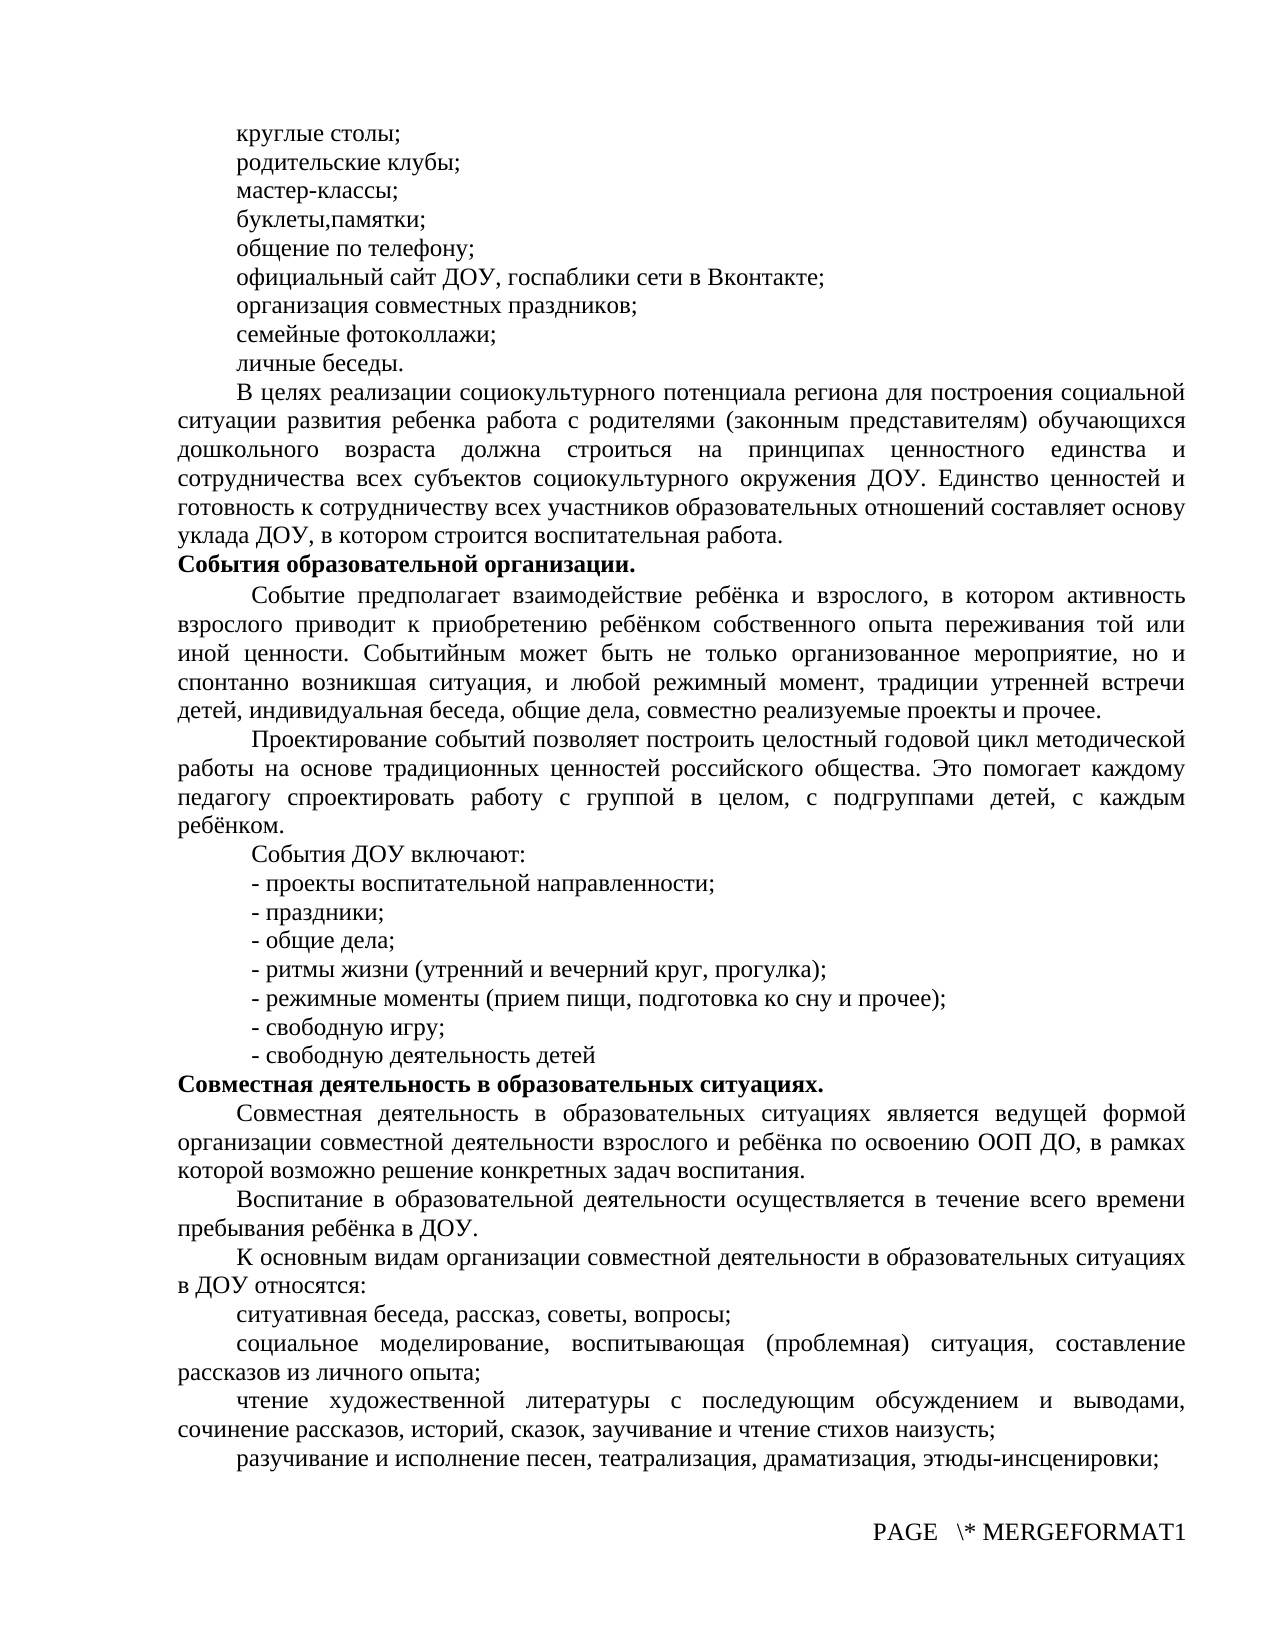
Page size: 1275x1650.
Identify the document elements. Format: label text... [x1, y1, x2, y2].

text Событие предполагает взаимодействие ребёнка и взрослого, в котором активность взрослого приводит к приобретению ребёнком собственного опыта переживания той или иной ценности. Событийным может быть не только организованное мероприятие, но и спонтанно возникшая ситуация, и любой режимный момент, традиции утренней встречи детей, индивидуальная беседа, общие дела, совместно реализуемые проекты и прочее. [177, 580, 1186, 724]
text буклеты,памятки; [177, 204, 1186, 233]
text События образовательной организации. [177, 549, 1186, 578]
text - свободную деятельность детей [177, 1040, 1186, 1069]
text чтение художественной литературы с последующим обсуждением и выводами, сочинение рассказов, историй, сказок, заучивание и чтение стихов наизусть; [177, 1385, 1186, 1443]
text личные беседы. [177, 348, 1186, 377]
text мастер-классы; [177, 176, 1186, 204]
text В целях реализации социокультурного потенциала региона для построения социальной ситуации развития ребенка работа с родителями (законным представителям) обучающихся дошкольного возраста должна строиться на принципах ценностного единства и сотрудничества всех субъектов социокультурного окружения ДОУ. Единство ценностей и готовность к сотрудничеству всех участников образовательных отношений составляет основу уклада ДОУ, в котором строится воспитательная работа. [177, 377, 1186, 549]
text Проектирование событий позволяет построить целостный годовой цикл методической работы на основе традиционных ценностей российского общества. Это помогает каждому педагогу спроектировать работу с группой в целом, с подгруппами детей, с каждым ребёнком. [177, 724, 1186, 839]
text круглые столы; [177, 118, 1186, 147]
text - общие дела; [177, 925, 1186, 954]
text семейные фотоколлажи; [177, 319, 1186, 348]
text организация совместных праздников; [177, 291, 1186, 319]
text официальный сайт ДОУ, госпаблики сети в Вконтакте; [177, 262, 1186, 291]
text - свободную игру; [177, 1012, 1186, 1040]
text - праздники; [177, 897, 1186, 925]
text ситуативная беседа, рассказ, советы, вопросы; [177, 1299, 1186, 1328]
text - режимные моменты (прием пищи, подготовка ко сну и прочее); [177, 983, 1186, 1012]
text События ДОУ включают: [177, 839, 1186, 868]
text социальное моделирование, воспитывающая (проблемная) ситуация, составление рассказов из личного опыта; [177, 1328, 1186, 1385]
text - ритмы жизни (утренний и вечерний круг, прогулка); [177, 954, 1186, 983]
text разучивание и исполнение песен, театрализация, драматизация, этюды-инсценировки; [177, 1443, 1186, 1472]
text - проекты воспитательной направленности; [177, 868, 1186, 897]
text родительские клубы; [177, 147, 1186, 176]
text Совместная деятельность в образовательных ситуациях. [177, 1069, 1186, 1098]
text Воспитание в образовательной деятельности осуществляется в течение всего времени пребывания ребёнка в ДОУ. [177, 1184, 1186, 1242]
text К основным видам организации совместной деятельности в образовательных ситуациях в ДОУ относятся: [177, 1242, 1186, 1299]
text общение по телефону; [177, 233, 1186, 262]
text Совместная деятельность в образовательных ситуациях является ведущей формой организации совместной деятельности взрослого и ребёнка по освоению ООП ДО, в рамках которой возможно решение конкретных задач воспитания. [177, 1098, 1186, 1184]
